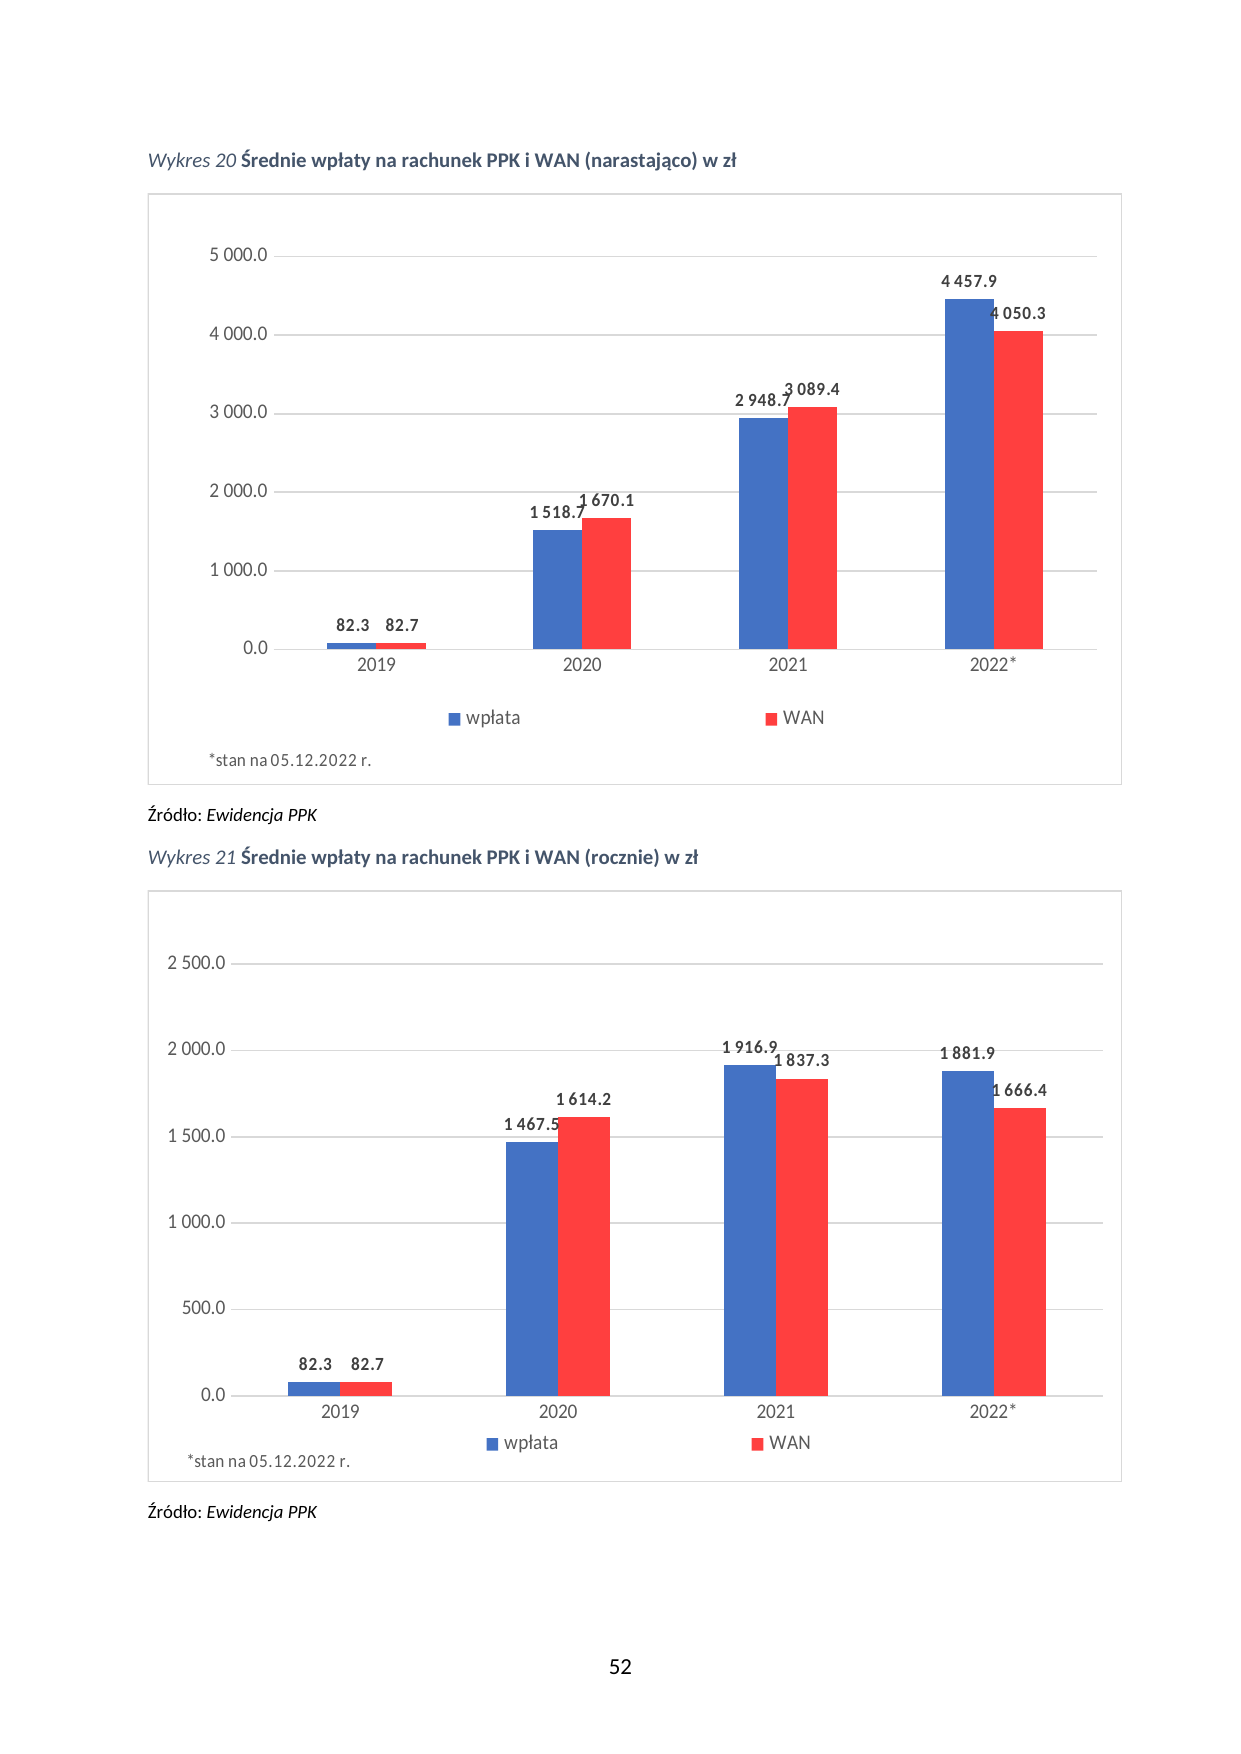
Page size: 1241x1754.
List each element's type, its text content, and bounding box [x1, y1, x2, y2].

text Wykres 21 Średnie wpłaty na rachunek PPK i WAN (rocznie) w zł [148, 844, 1093, 870]
text Wykres 20 Średnie wpłaty na rachunek PPK i WAN (narastająco) w zł [148, 148, 1093, 173]
text Źródło: Ewidencja PPK [148, 1500, 1093, 1523]
text Źródło: Ewidencja PPK [148, 803, 1093, 826]
